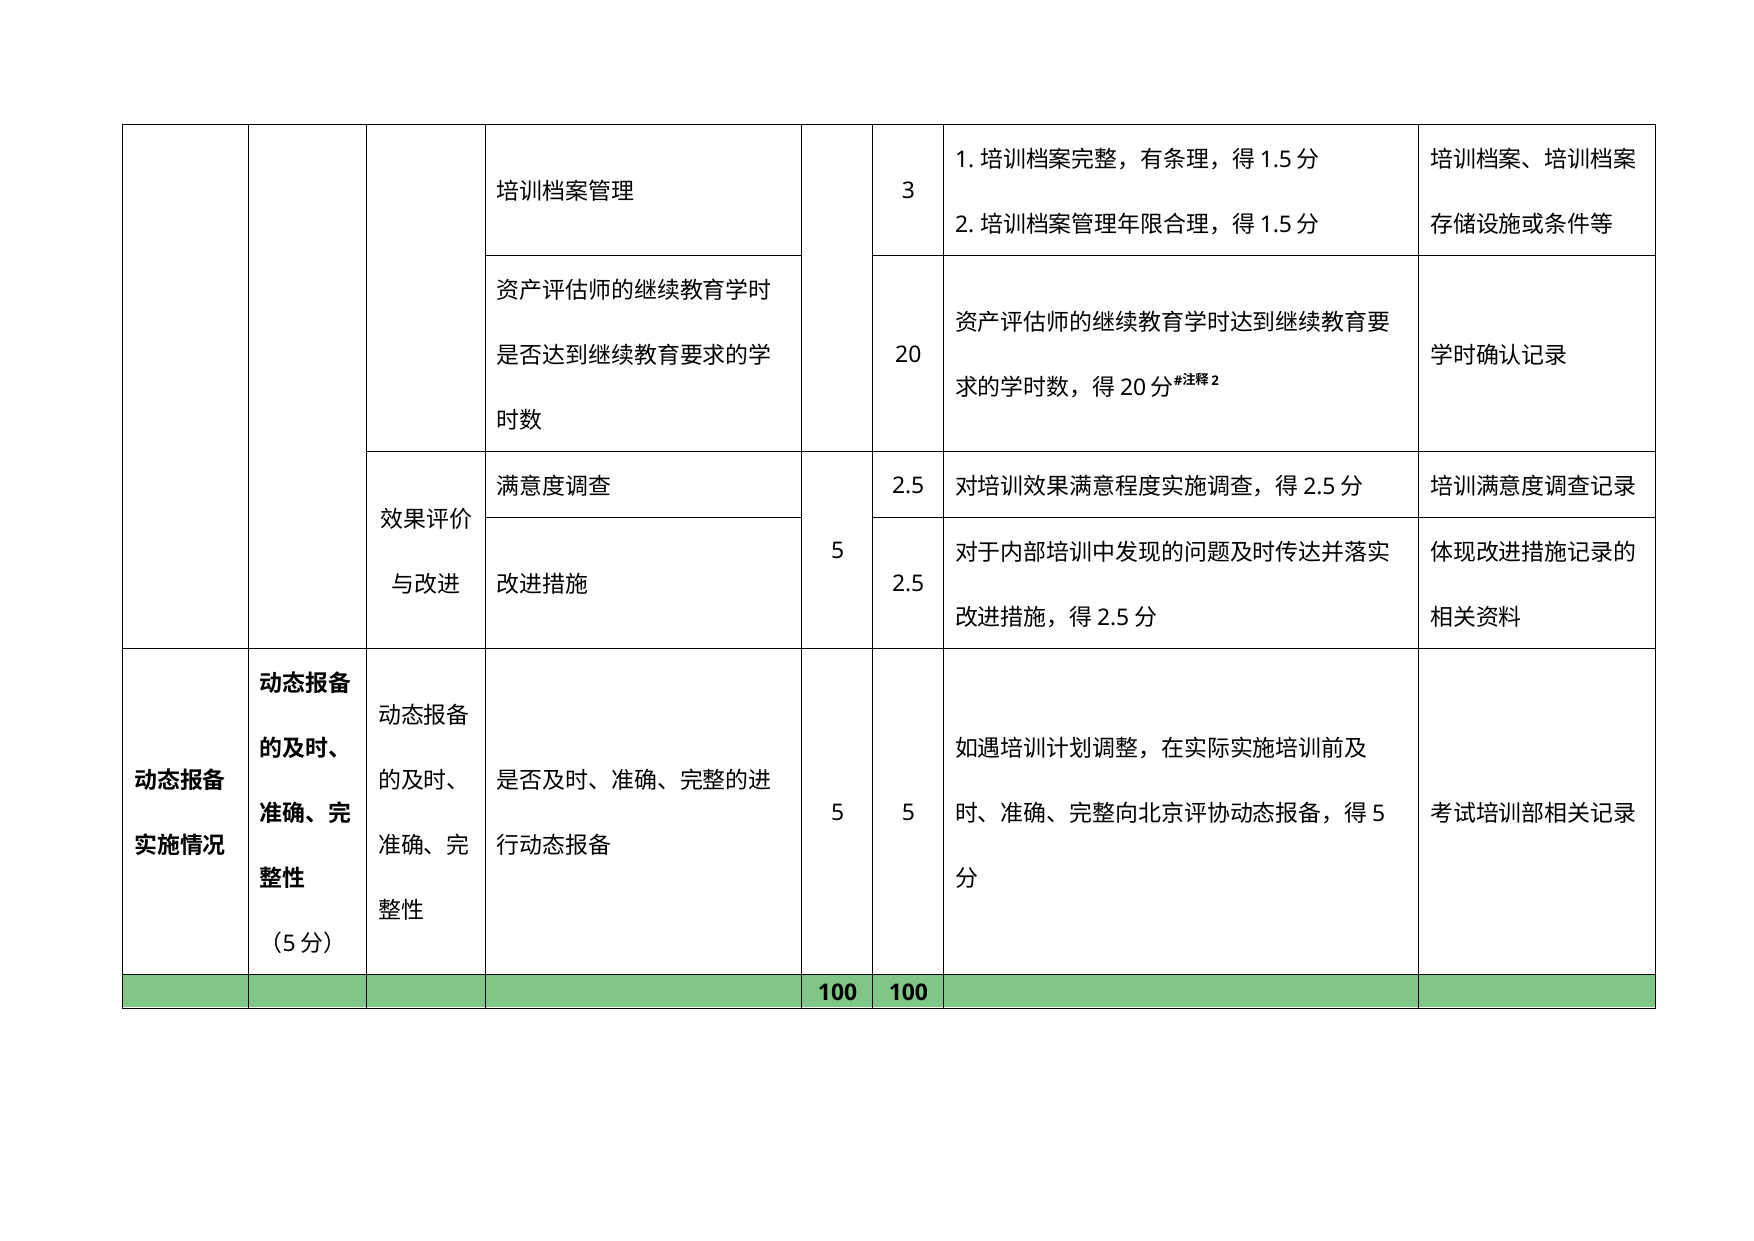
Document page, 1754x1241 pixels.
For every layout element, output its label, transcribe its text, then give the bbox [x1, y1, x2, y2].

table_cell 资产评估师的继续教育学时达到继续教育要求的学时数，得20分#注释2 [944, 256, 1418, 451]
table_cell 2.5 [873, 518, 943, 648]
table_cell 改进措施 [486, 518, 801, 648]
table_cell 动态报备的及时、准确、完整性 （5分） [249, 649, 366, 974]
table_cell 资产评估师的继续教育学时是否达到继续教育要求的学时数 [486, 256, 801, 451]
table_cell [249, 975, 366, 1007]
table_cell 3 [873, 125, 943, 255]
table_cell 效果评价与改进 [367, 452, 485, 648]
table_cell 1. 培训档案完整，有条理，得1.5分 2. 培训档案管理年限合理，得1.5分 [944, 125, 1418, 255]
table_cell 培训档案、培训档案存储设施或条件等 [1419, 125, 1655, 255]
table_cell 是否及时、准确、完整的进行动态报备 [486, 649, 801, 974]
table_cell 考试培训部相关记录 [1419, 649, 1655, 974]
table_cell [944, 975, 1418, 1007]
table_cell 5 [873, 649, 943, 974]
table_cell 学时确认记录 [1419, 256, 1655, 451]
table_cell 培训满意度调查记录 [1419, 452, 1655, 517]
table_cell 100 [873, 975, 943, 1007]
table_cell [1419, 975, 1655, 1007]
table_cell [367, 975, 485, 1007]
table_cell 体现改进措施记录的相关资料 [1419, 518, 1655, 648]
table_cell 动态报备实施情况 [123, 649, 248, 974]
table_cell 如遇培训计划调整，在实际实施培训前及时、准确、完整向北京评协动态报备，得5分 [944, 649, 1418, 974]
table_cell 100 [802, 975, 872, 1007]
table_cell 20 [873, 256, 943, 451]
table_cell 5 [802, 452, 872, 648]
table_cell 动态报备的及时、准确、完整性 [367, 649, 485, 974]
table_cell 满意度调查 [486, 452, 801, 517]
table_cell 5 [802, 649, 872, 974]
table_cell 对于内部培训中发现的问题及时传达并落实改进措施，得2.5分 [944, 518, 1418, 648]
table_cell 对培训效果满意程度实施调查，得2.5分 [944, 452, 1418, 517]
table_cell [486, 975, 801, 1007]
table_cell [123, 975, 248, 1007]
table_cell 培训档案管理 [486, 125, 801, 255]
table_cell 2.5 [873, 452, 943, 517]
